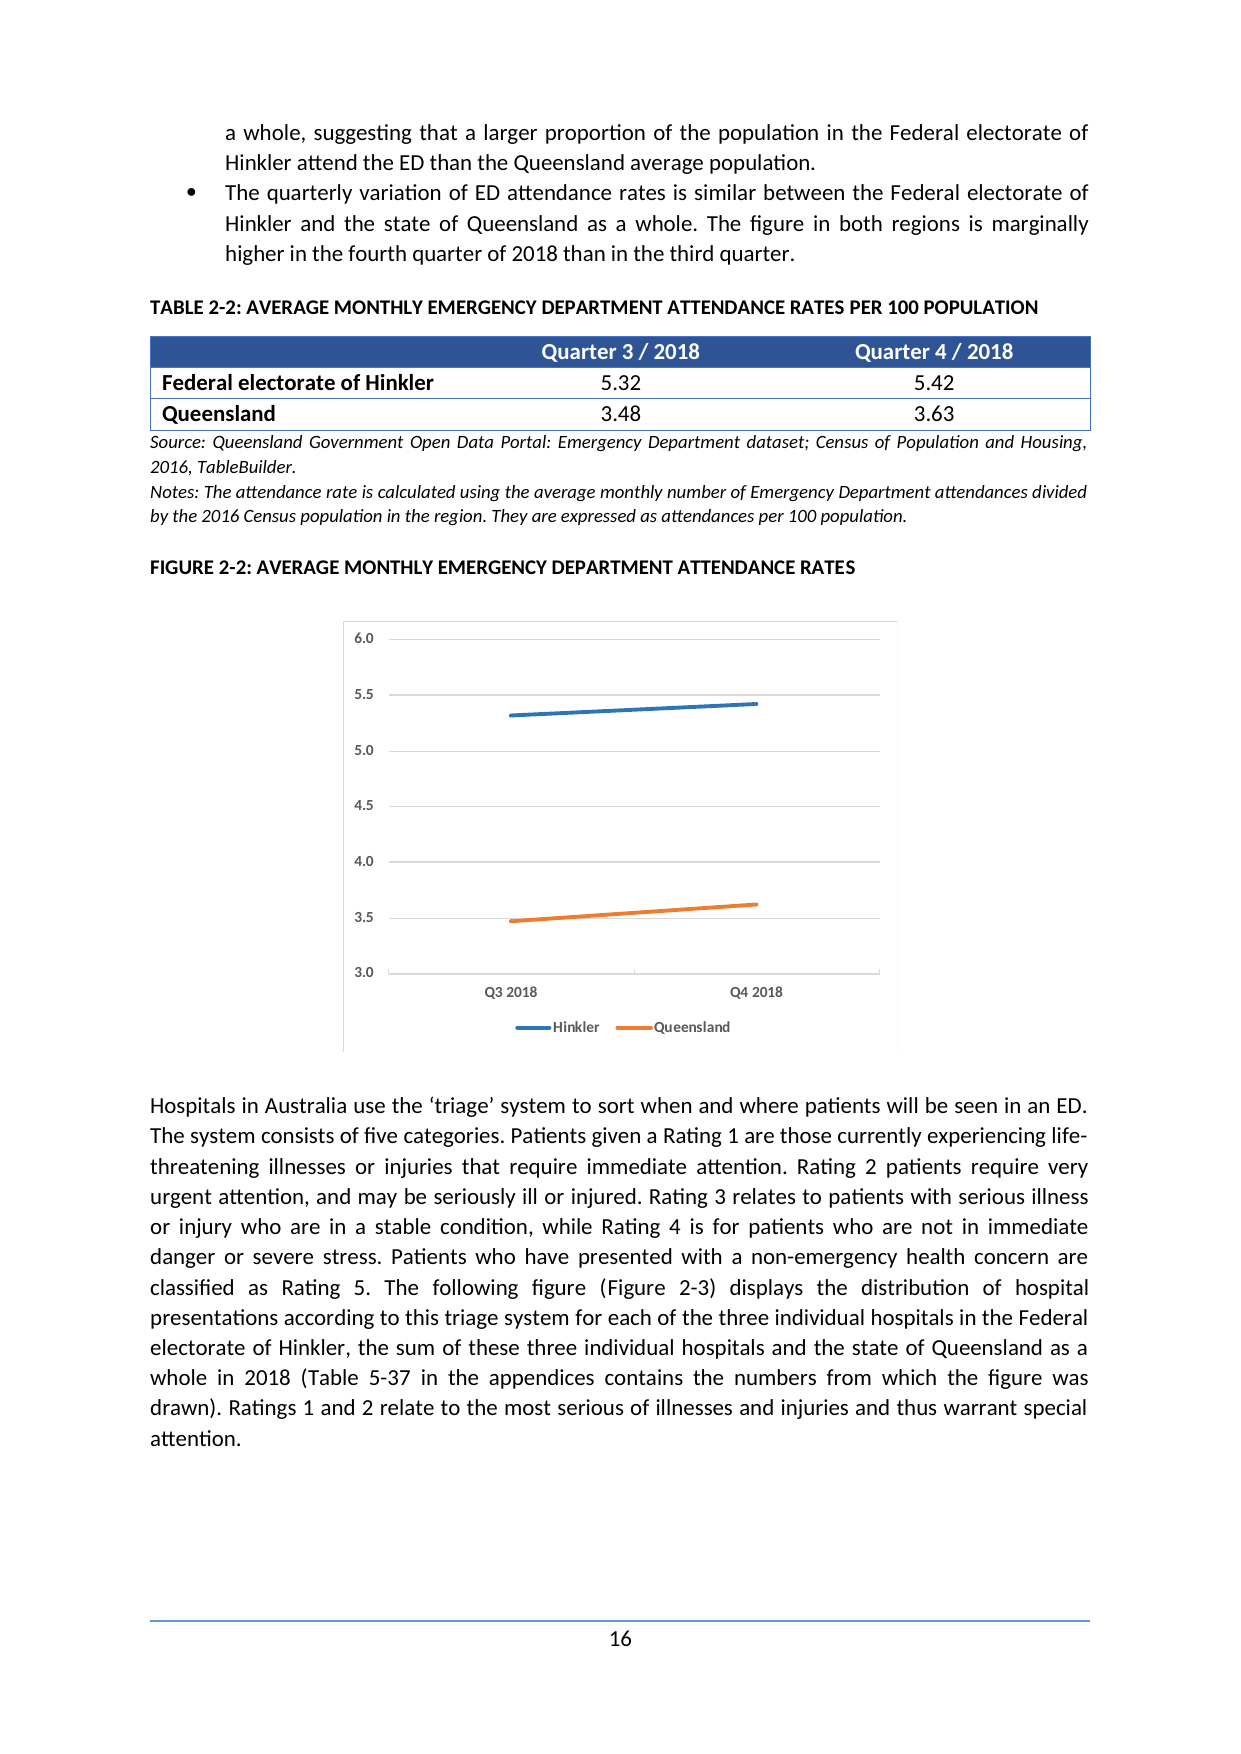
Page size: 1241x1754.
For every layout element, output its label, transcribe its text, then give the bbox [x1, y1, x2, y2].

table_header Quarter 4 / 2018 [777, 337, 1090, 367]
text Source: Queensland Government Open Data Portal: Emergency Department dataset; Census of Population and Housing, 2016, TableBuilder. [150, 431, 1090, 478]
table_cell 3.48 [464, 399, 777, 429]
text Notes: The attendance rate is calculated using the average monthly number of Emergency Department attendances divided by the 2016 Census population in the region. They are expressed as attendances per 100 population. [150, 480, 1090, 528]
table_cell 5.32 [464, 368, 777, 398]
table_cell Federal electorate of Hinkler [151, 368, 464, 398]
table_header [151, 337, 464, 367]
text Table 2-2: Average monthly Emergency Department attendance rates per 100 population [150, 294, 1090, 319]
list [187, 118, 1090, 176]
table_header Quarter 3 / 2018 [464, 337, 777, 367]
list The quarterly variation of ED attendance rates is similar between the Federal electorate of Hinkler and the state of Queensland as a whole. The figure in both regions is marginally higher in the fourth quarter of 2018 than in the third quarter. [187, 178, 1090, 267]
table_cell 3.63 [777, 399, 1090, 429]
table_cell 5.42 [777, 368, 1090, 398]
table_cell Queensland [151, 399, 464, 429]
